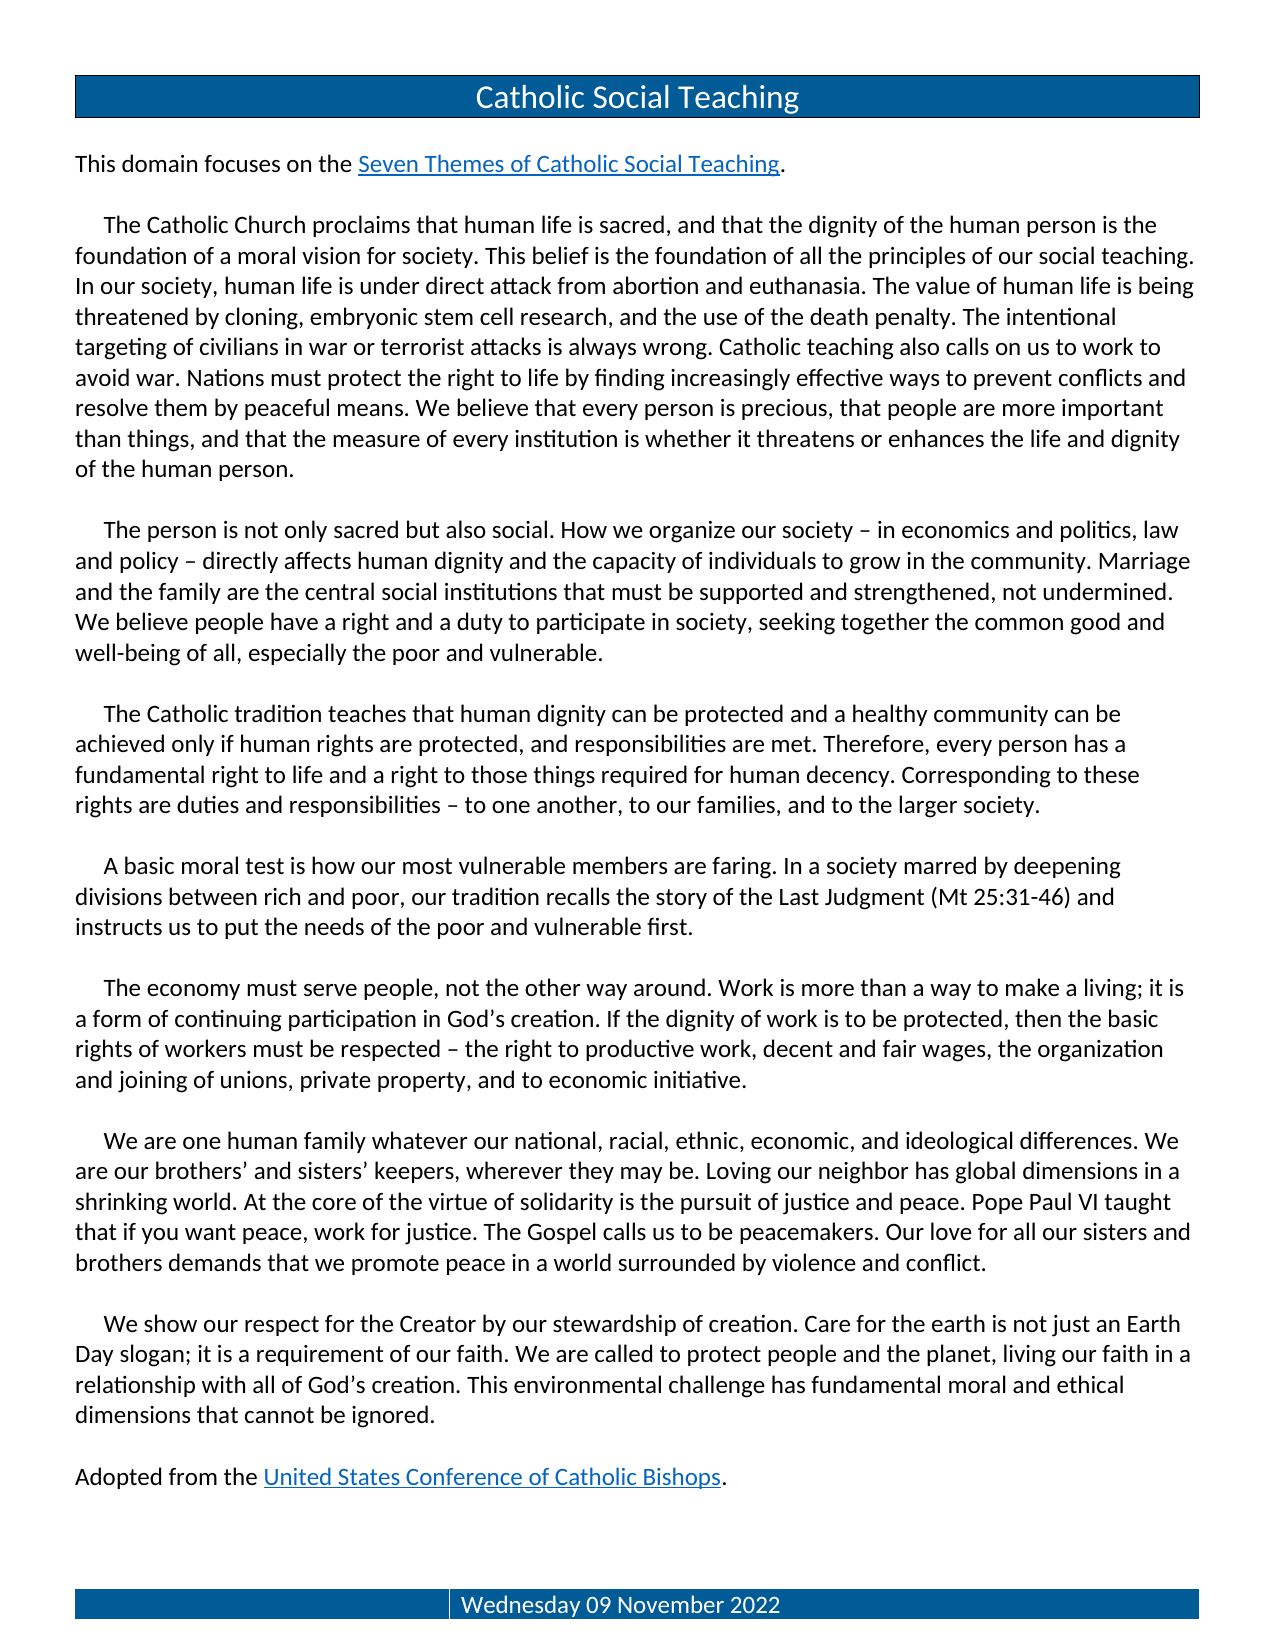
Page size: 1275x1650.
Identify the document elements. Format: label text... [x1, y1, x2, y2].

text The Catholic tradition teaches that human dignity can be protected and a healthy community can be achieved only if human rights are protected, and responsibilities are met. Therefore, every person has a fundamental right to life and a right to those things required for human decency. Corresponding to these rights are duties and responsibilities – to one another, to our families, and to the larger society. [75, 698, 1200, 820]
text Adopted from the United States Conference of Catholic Bishops. [75, 1461, 1200, 1491]
text We show our respect for the Creator by our stewardship of creation. Care for the earth is not just an Earth Day slogan; it is a requirement of our faith. We are called to protect people and the planet, living our faith in a relationship with all of God’s creation. This environmental challenge has fundamental moral and ethical dimensions that cannot be ignored. [75, 1308, 1200, 1430]
text This domain focuses on the Seven Themes of Catholic Social Teaching. [75, 148, 1200, 179]
text The Catholic Church proclaims that human life is sacred, and that the dignity of the human person is the foundation of a moral vision for society. This belief is the foundation of all the principles of our social teaching. In our society, human life is under direct attack from abortion and euthanasia. The value of human life is being threatened by cloning, embryonic stem cell research, and the use of the death penalty. The intentional targeting of civilians in war or terrorist attacks is always wrong. Catholic teaching also calls on us to work to avoid war. Nations must protect the right to life by finding increasingly effective ways to prevent conflicts and resolve them by peaceful means. We believe that every person is precious, that people are more important than things, and that the measure of every institution is whether it threatens or enhances the life and dignity of the human person. [75, 209, 1200, 484]
text A basic moral test is how our most vulnerable members are faring. In a society marred by deepening divisions between rich and poor, our tradition recalls the story of the Last Judgment (Mt 25:31-46) and instructs us to put the needs of the poor and vulnerable first. [75, 850, 1200, 942]
text The economy must serve people, not the other way around. Work is more than a way to make a living; it is a form of continuing participation in God’s creation. If the dignity of work is to be protected, then the basic rights of workers must be respected – the right to productive work, decent and fair wages, the organization and joining of unions, private property, and to economic initiative. [75, 972, 1200, 1094]
text The person is not only sacred but also social. How we organize our society – in economics and politics, law and policy – directly affects human dignity and the capacity of individuals to grow in the community. Marriage and the family are the central social institutions that must be supported and strengthened, not undermined. We believe people have a right and a duty to participate in society, seeking together the common good and well-being of all, especially the poor and vulnerable. [75, 514, 1200, 667]
table_header Catholic Social Teaching [76, 76, 1199, 117]
text We are one human family whatever our national, racial, ethnic, economic, and ideological differences. We are our brothers’ and sisters’ keepers, wherever they may be. Loving our neighbor has global dimensions in a shrinking world. At the core of the virtue of solidarity is the pursuit of justice and peace. Pope Paul VI taught that if you want peace, work for justice. The Gospel calls us to be peacemakers. Our love for all our sisters and brothers demands that we promote peace in a world surrounded by violence and conflict. [75, 1125, 1200, 1278]
